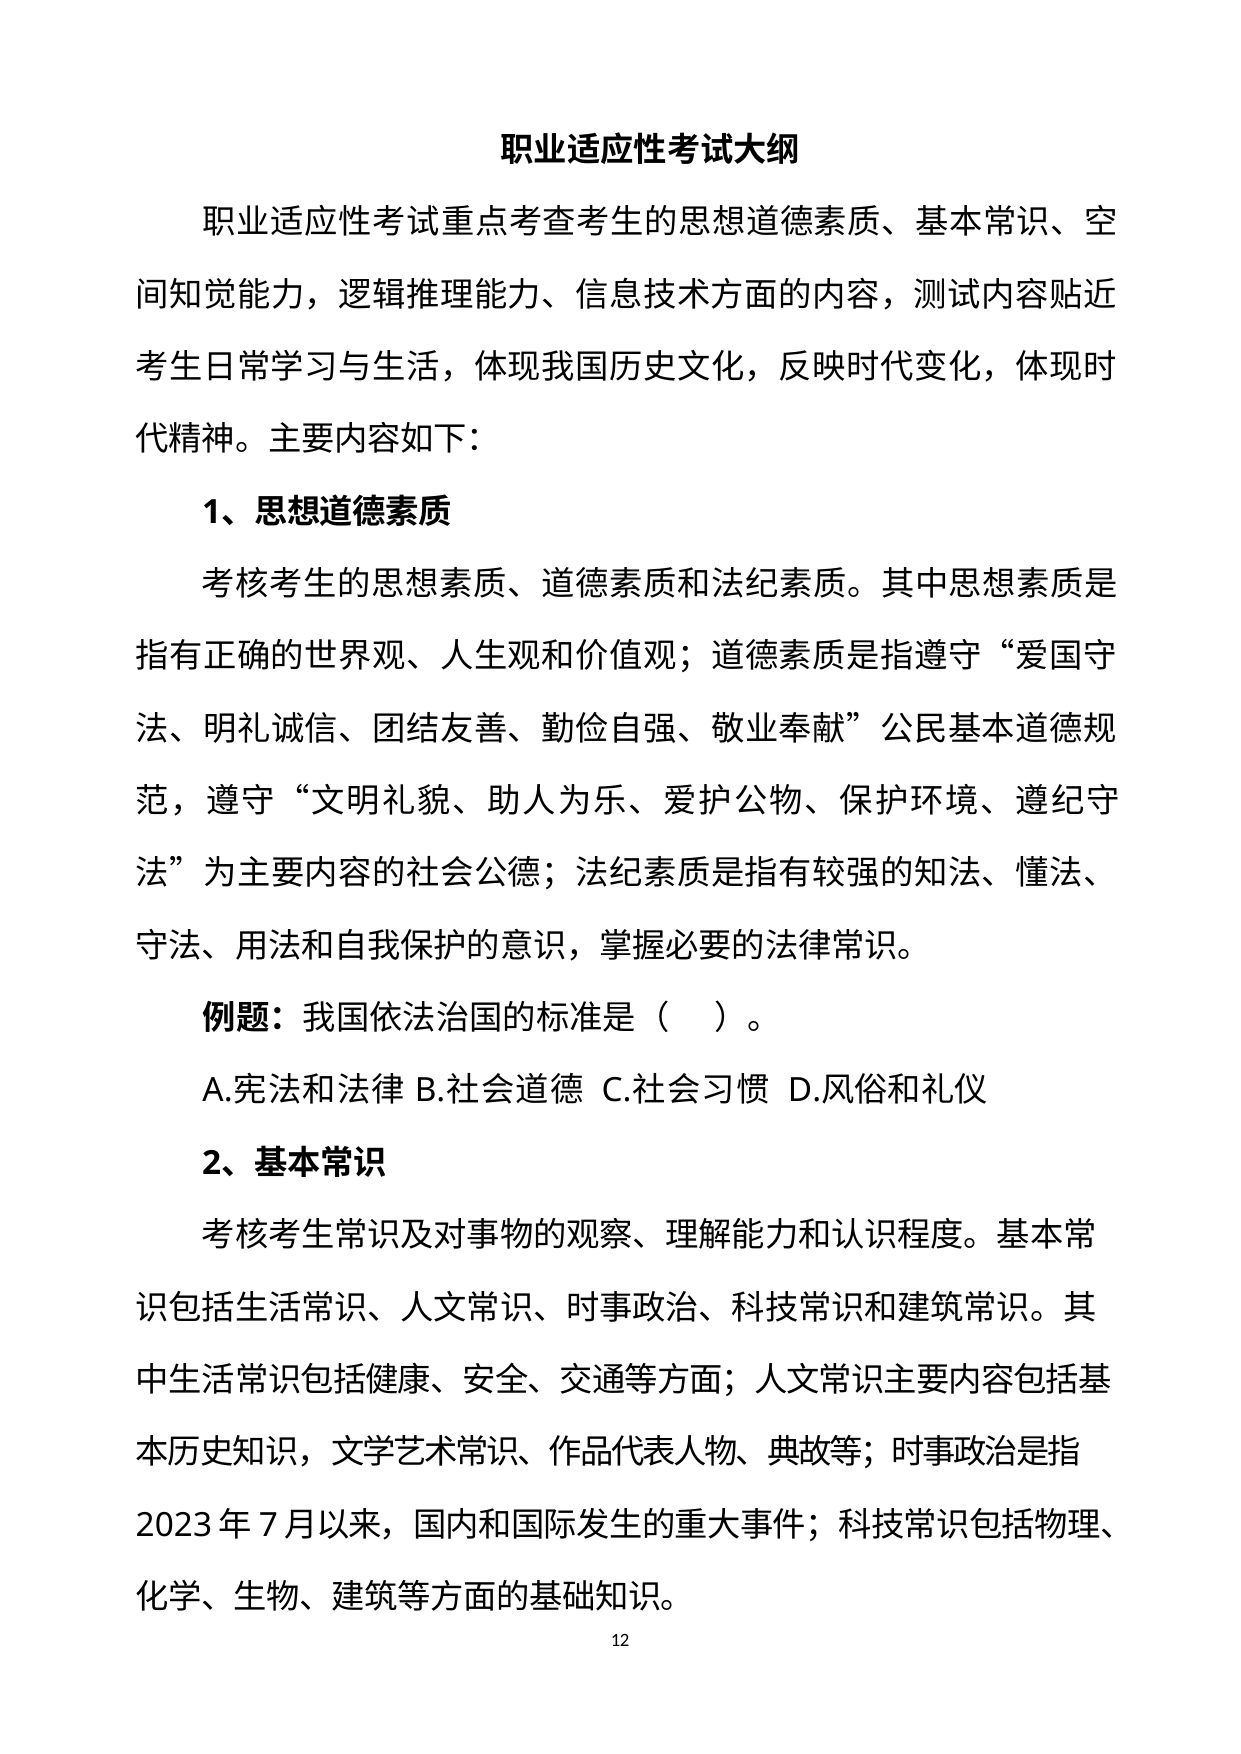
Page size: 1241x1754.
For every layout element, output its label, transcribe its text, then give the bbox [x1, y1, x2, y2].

text A.宪法和法律 B.社会道德 C.社会习惯 D.风俗和礼仪 [135, 1063, 1119, 1111]
text 考核考生常识及对事物的观察、理解能力和认识程度。基本常识包括生活常识、人文常识、时事政治、科技常识和建筑常识。其中生活常识包括健康、安全、交通等方面；人文常识主要内容包括基本历史知识，文学艺术常识、作品代表人物、典故等；时事政治是指 2023年7月以来，国内和国际发生的重大事件；科技常识包括物理、化学、生物、建筑等方面的基础知识。 [135, 1208, 1119, 1618]
subtitle 职业适应性考试大纲 [135, 123, 1119, 171]
text 考核考生的思想素质、道德素质和法纪素质。其中思想素质是指有正确的世界观、人生观和价值观；道德素质是指遵守“爱国守法、明礼诚信、团结友善、勤俭自强、敬业奉献”公民基本道德规范，遵守“文明礼貌、助人为乐、爱护公物、保护环境、遵纪守法”为主要内容的社会公德；法纪素质是指有较强的知法、懂法、守法、用法和自我保护的意识，掌握必要的法律常识。 [135, 557, 1119, 967]
text 2、基本常识 [135, 1136, 1119, 1184]
text 职业适应性考试重点考查考生的思想道德素质、基本常识、空间知觉能力，逻辑推理能力、信息技术方面的内容，测试内容贴近考生日常学习与生活，体现我国历史文化，反映时代变化，体现时代精神。主要内容如下： [135, 195, 1119, 460]
text 例题：我国依法治国的标准是（ ）。 [135, 991, 1119, 1039]
subtitle 1、思想道德素质 [135, 484, 1119, 533]
